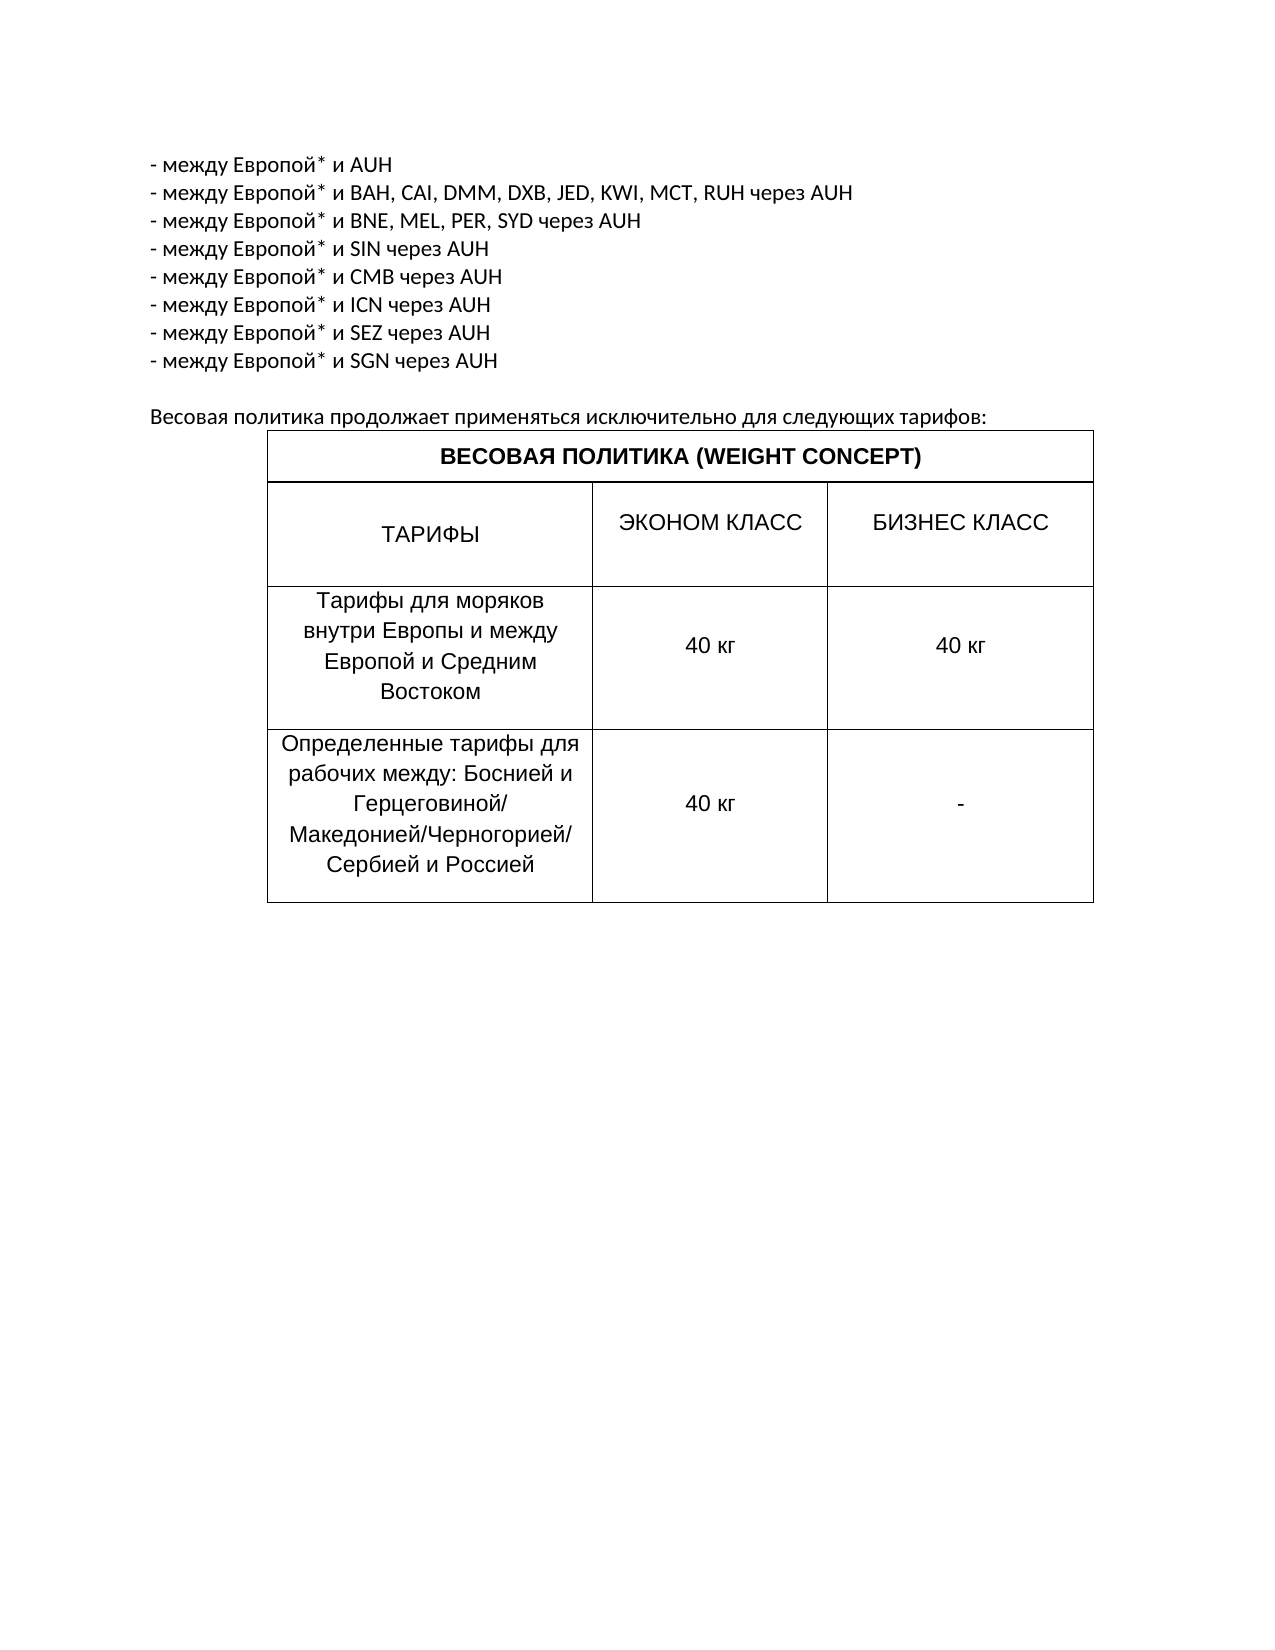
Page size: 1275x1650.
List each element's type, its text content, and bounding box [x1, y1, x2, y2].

text - между Европой* и SGN через AUH [150, 346, 1125, 374]
text - между Европой* и ICN через AUH [150, 290, 1125, 318]
text - между Европой* и BAH, CAI, DMM, DXB, JED, KWI, MCT, RUH через AUH [150, 178, 1125, 206]
text - между Европой* и SEZ через AUH [150, 318, 1125, 346]
text - между Европой* и AUH [150, 150, 1125, 178]
table_header ВЕСОВАЯ ПОЛИТИКА (WEIGHT CONCEPT) [268, 431, 1093, 481]
table_cell Тарифы для моряков внутри Европы и между Европой и Средним Востоком [268, 587, 592, 729]
text Весовая политика продолжает применяться исключительно для следующих тарифов: [150, 402, 1125, 430]
text - между Европой* и SIN через AUH [150, 234, 1125, 262]
table_cell - [828, 730, 1093, 902]
text - между Европой* и BNE, MEL, PER, SYD через AUH [150, 206, 1125, 234]
table_cell ТАРИФЫ [268, 483, 592, 586]
text - между Европой* и CMB через AUH [150, 262, 1125, 290]
table_cell 40 кг [828, 587, 1093, 729]
table_cell Определенные тарифы для рабочих между: Боснией и Герцеговиной/ Македонией/Черногорией/ Сербией и Россией [268, 730, 592, 902]
table_cell 40 кг [593, 730, 827, 902]
table_cell 40 кг [593, 587, 827, 729]
table_cell ЭКОНОМ КЛАСС [593, 483, 827, 586]
table_cell БИЗНЕС КЛАСС [828, 483, 1093, 586]
